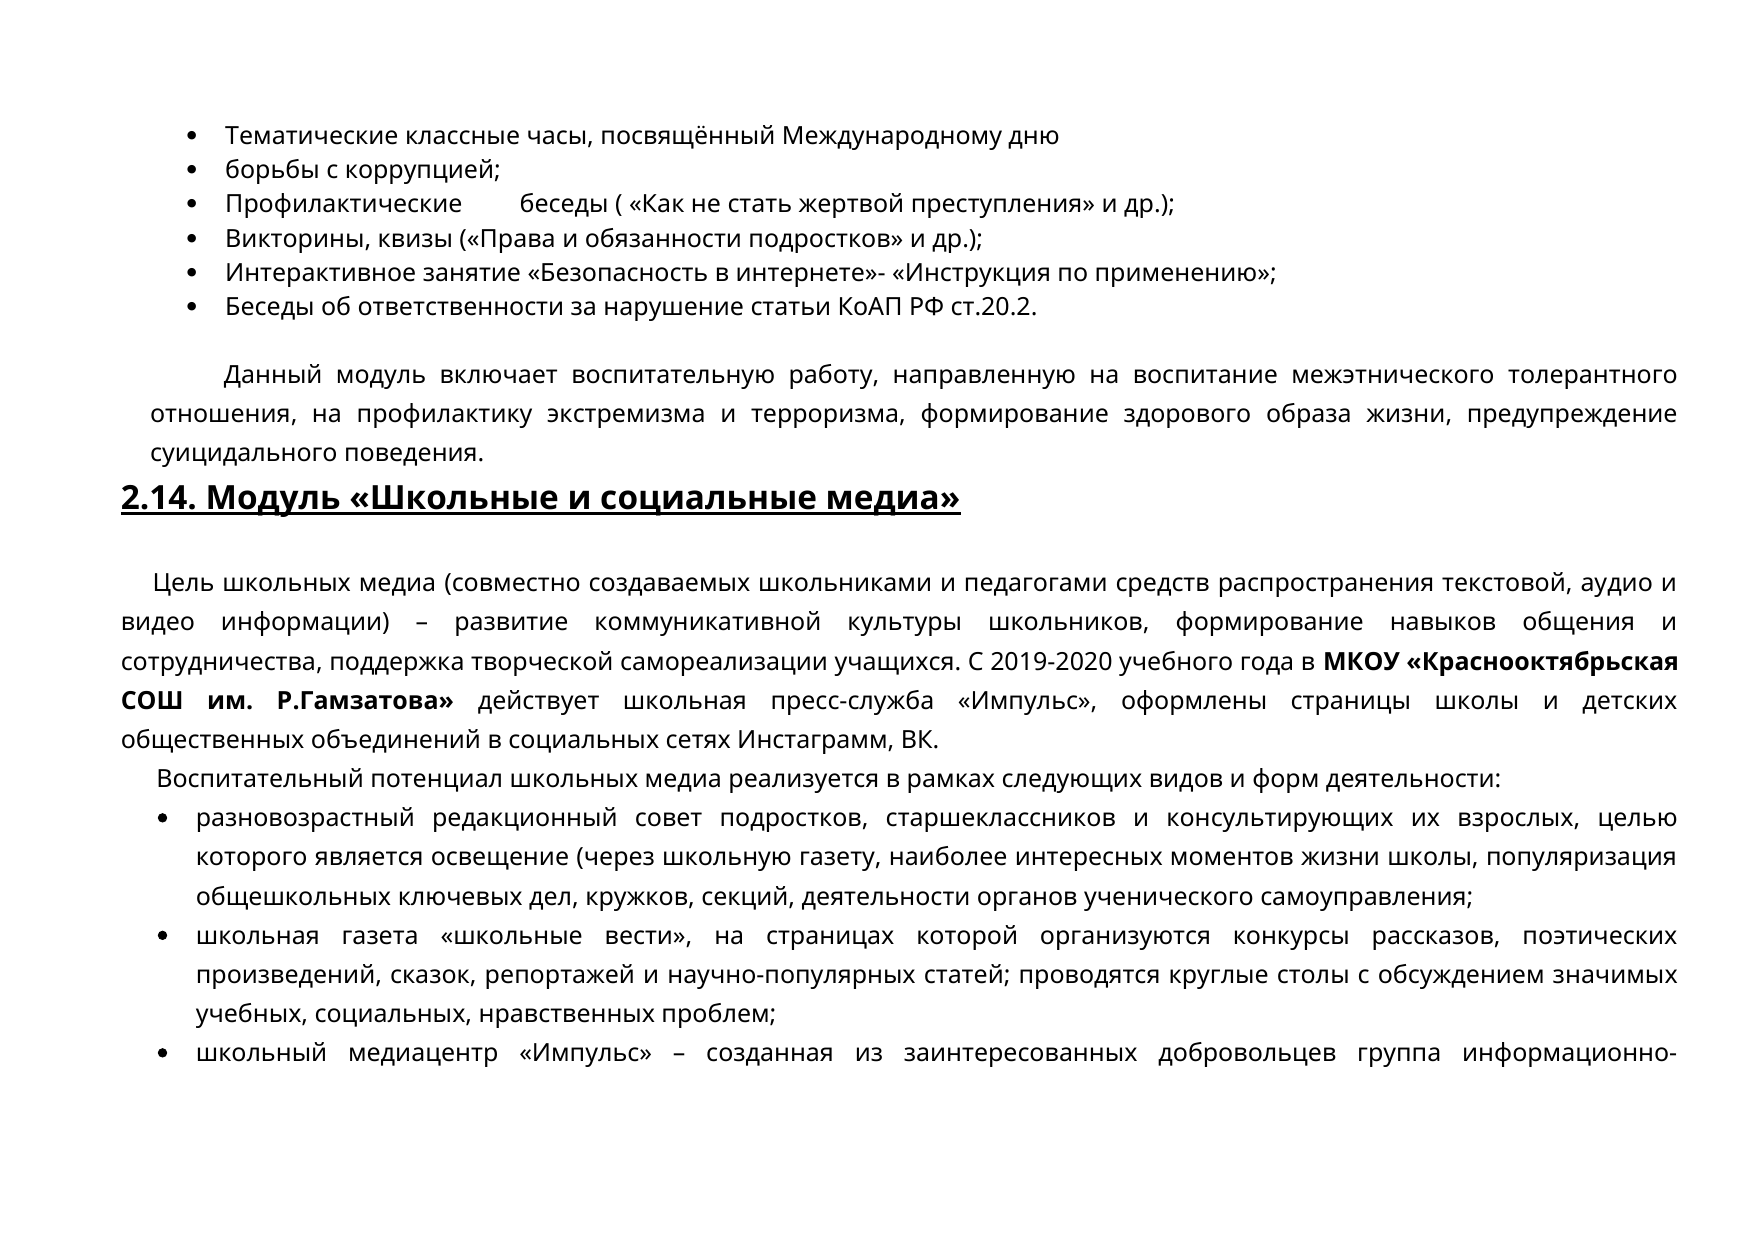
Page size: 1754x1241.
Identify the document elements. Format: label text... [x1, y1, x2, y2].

list Беседы об ответственности за нарушение статьи КоАП РФ ст.20.2. [187, 288, 1679, 322]
text Данный модуль включает воспитательную работу, направленную на воспитание межэтнического толерантного отношения, на профилактику экстремизма и терроризма, формирование здорового образа жизни, предупреждение суицидального поведения. [150, 356, 1679, 469]
text 2.14. Модуль «Школьные и социальные медиа» [121, 474, 1679, 519]
text Воспитательный потенциал школьных медиа реализуется в рамках следующих видов и форм деятельности: [150, 761, 1679, 795]
list борьбы с коррупцией; [187, 152, 1679, 186]
list Профилактические беседы ( «Как не стать жертвой преступления» и др.); [187, 186, 1679, 220]
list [158, 1035, 1679, 1069]
list Викторины, квизы («Права и обязанности подростков» и др.); [187, 220, 1679, 254]
list школьная газета «школьные вести», на страницах которой организуются конкурсы рассказов, поэтических произведений, сказок, репортажей и научно-популярных статей; проводятся круглые столы с обсуждением значимых учебных, социальных, нравственных проблем; [158, 917, 1679, 1030]
list Интерактивное занятие «Безопасность в интернете»- «Инструкция по применению»; [187, 254, 1679, 288]
text Цель школьных медиа (совместно создаваемых школьниками и педагогами средств распространения текстовой, аудио и видео информации) – развитие коммуникативной культуры школьников, формирование навыков общения и сотрудничества, поддержка творческой самореализации учащихся. С 2019-2020 учебного года в МКОУ «Краснооктябрьская СОШ им. Р.Гамзатова» действует школьная пресс-служба «Импульс», оформлены страницы школы и детских общественных объединений в социальных сетях Инстаграмм, ВК. [121, 565, 1679, 756]
list разновозрастный редакционный совет подростков, старшеклассников и консультирующих их взрослых, целью которого является освещение (через школьную газету, наиболее интересных моментов жизни школы, популяризация общешкольных ключевых дел, кружков, секций, деятельности органов ученического самоуправления; [158, 800, 1679, 912]
list Тематические классные часы, посвящённый Международному дню [187, 118, 1679, 152]
